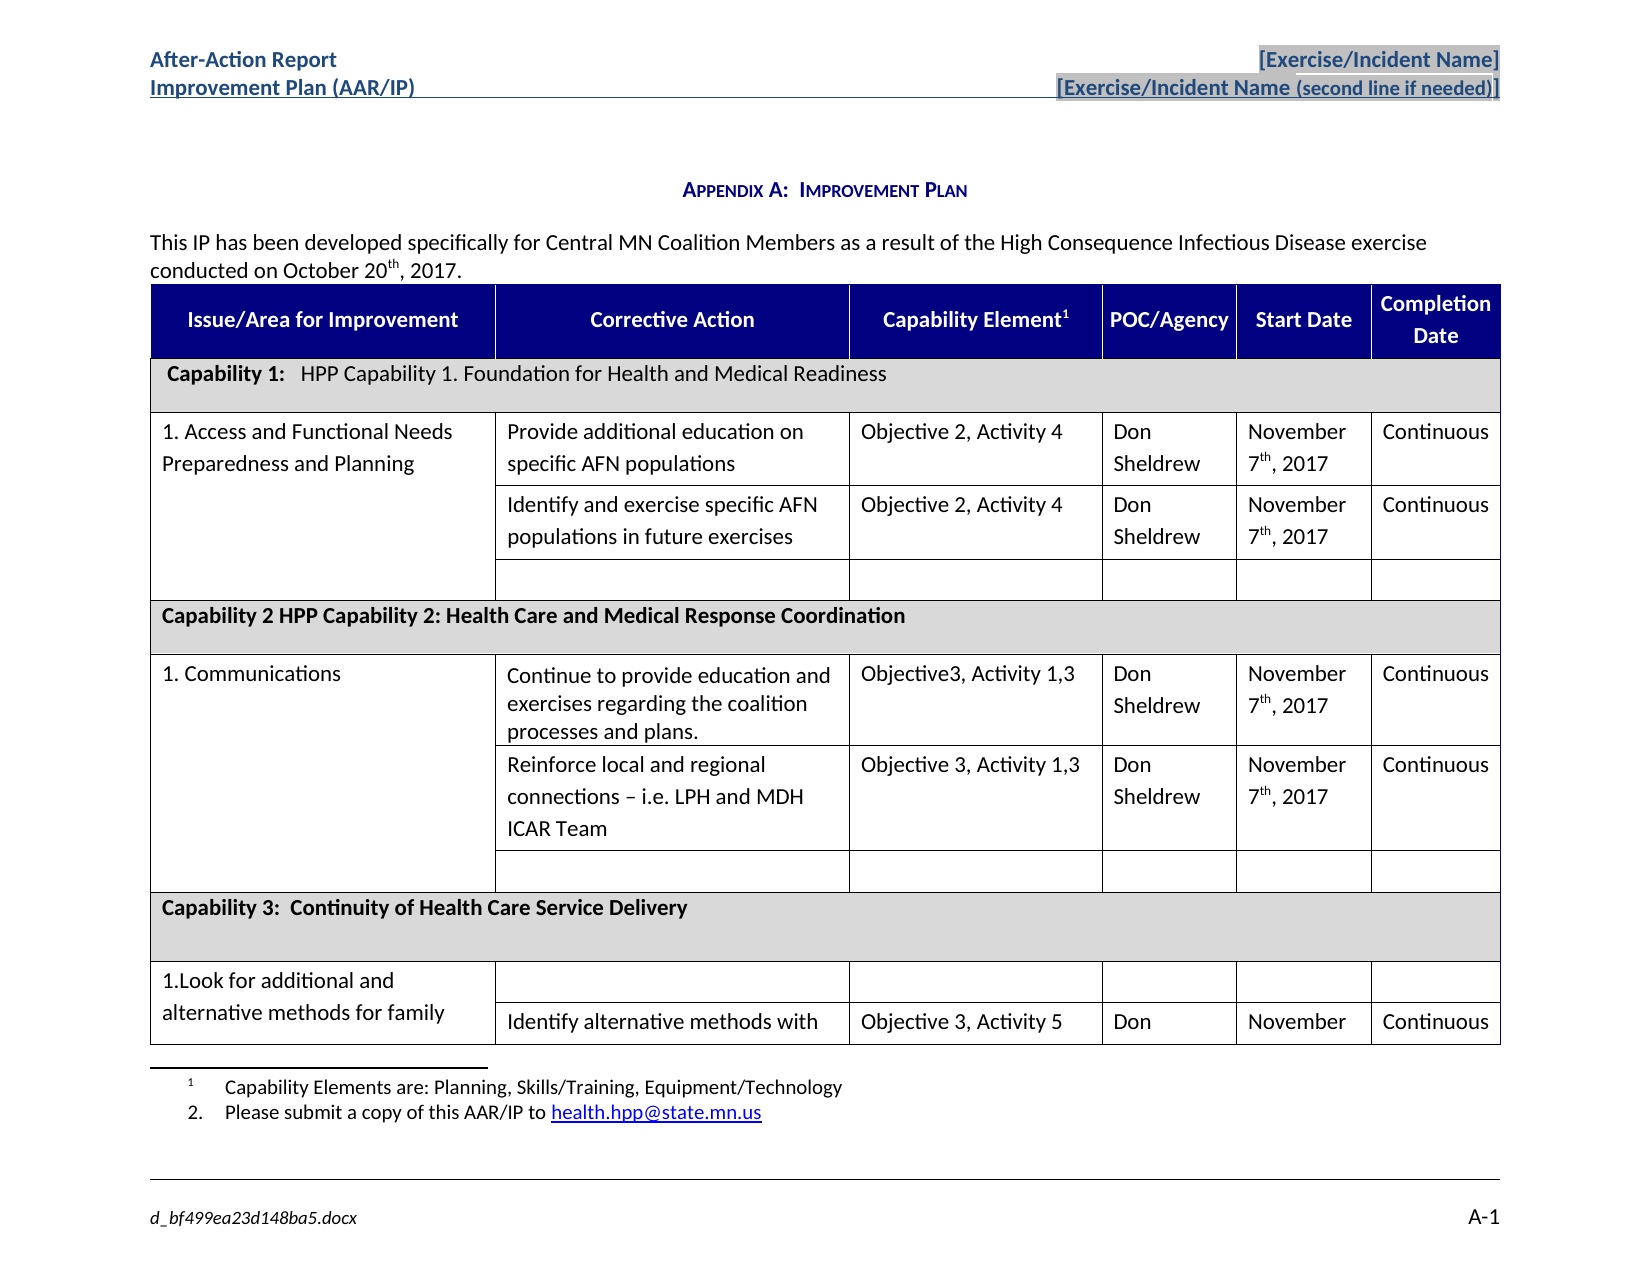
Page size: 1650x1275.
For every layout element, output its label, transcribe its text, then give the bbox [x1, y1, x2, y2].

table_cell Don Sheldrew [1103, 1003, 1236, 1043]
table_cell November 7th, 2017 [1237, 655, 1371, 745]
table_cell [850, 560, 1102, 600]
table_header Corrective Action [496, 285, 849, 358]
table_cell 1. Communications [151, 655, 495, 892]
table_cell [496, 1003, 849, 1043]
table_cell Continuous [1372, 413, 1500, 485]
table_cell Capability 1: HPP Capability 1. Foundation for Health and Medical Readiness [151, 359, 1500, 412]
table_cell November 7th, 2017 [1237, 746, 1371, 850]
table_cell Reinforce local and regional connections – i.e. LPH and MDH ICAR Team [496, 746, 849, 850]
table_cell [850, 1003, 1102, 1043]
table_cell Objective 2, Activity 42 [850, 413, 1102, 485]
table_cell [1237, 560, 1371, 600]
table_cell [1372, 851, 1500, 892]
table_cell Capability 3: Continuity of Health Care Service Delivery [151, 893, 1500, 961]
table_cell Don Sheldrew [1103, 746, 1236, 850]
table_header Start Date [1237, 285, 1371, 358]
table_cell November 7th, 2017 [1237, 1003, 1371, 1043]
table_cell [1372, 962, 1500, 1002]
table_cell [1103, 851, 1236, 892]
table_cell [850, 851, 1102, 892]
table_header Issue/Area for Improvement [151, 285, 495, 358]
table_cell November 7th, 2017 [1237, 486, 1371, 558]
table_cell November 7th, 2017 [1237, 413, 1371, 485]
table_cell Continuous [1372, 1003, 1500, 1043]
table_cell Objective 2, Activity 42 [850, 486, 1102, 558]
table_cell [1103, 962, 1236, 1002]
table_cell [1103, 560, 1236, 600]
table_cell [496, 962, 849, 1002]
table_cell 1.Look for additional and alternative methods for family and staff to stay safe and connected during a crisis [151, 962, 495, 1043]
table_cell Continuous [1372, 655, 1500, 745]
table_cell [496, 851, 849, 892]
table_cell Objective 3, Activity 1,3 [850, 746, 1102, 850]
table_cell Capability 2 HPP Capability 2: Health Care and Medical Response Coordination [151, 601, 1500, 653]
table_header Capability Element [850, 285, 1102, 358]
table_cell [1372, 560, 1500, 600]
table_cell Objective3, Activity 1,3 [850, 655, 1102, 745]
table_cell [1237, 851, 1371, 892]
table_cell Don Sheldrew [1103, 486, 1236, 558]
table_cell Don Sheldrew [1103, 655, 1236, 745]
table_cell [850, 962, 1102, 1002]
table_header Completion Date [1372, 285, 1500, 358]
table_cell Don Sheldrew [1103, 413, 1236, 485]
table_cell Identify and exercise specific AFN populations in future exercises [496, 486, 849, 558]
table_cell [496, 560, 849, 600]
table_cell [1237, 962, 1371, 1002]
subtitle Appendix A: Improvement Plan [150, 175, 1500, 203]
table_cell Continuous [1372, 746, 1500, 850]
table_cell Provide additional education on specific AFN populations [496, 413, 849, 485]
table_cell 1. Access and Functional Needs Preparedness and Planning [151, 413, 495, 600]
text This IP has been developed specifically for Central MN Coalition Members as a result of the High Consequence Infectious Disease exercise conducted on October 20th, 2017. [150, 228, 1500, 284]
table_cell Continue to provide education and exercises regarding the coalition processes and plans. [496, 655, 849, 745]
table_cell Continuous [1372, 486, 1500, 558]
table_header POC/Agency [1103, 285, 1236, 358]
